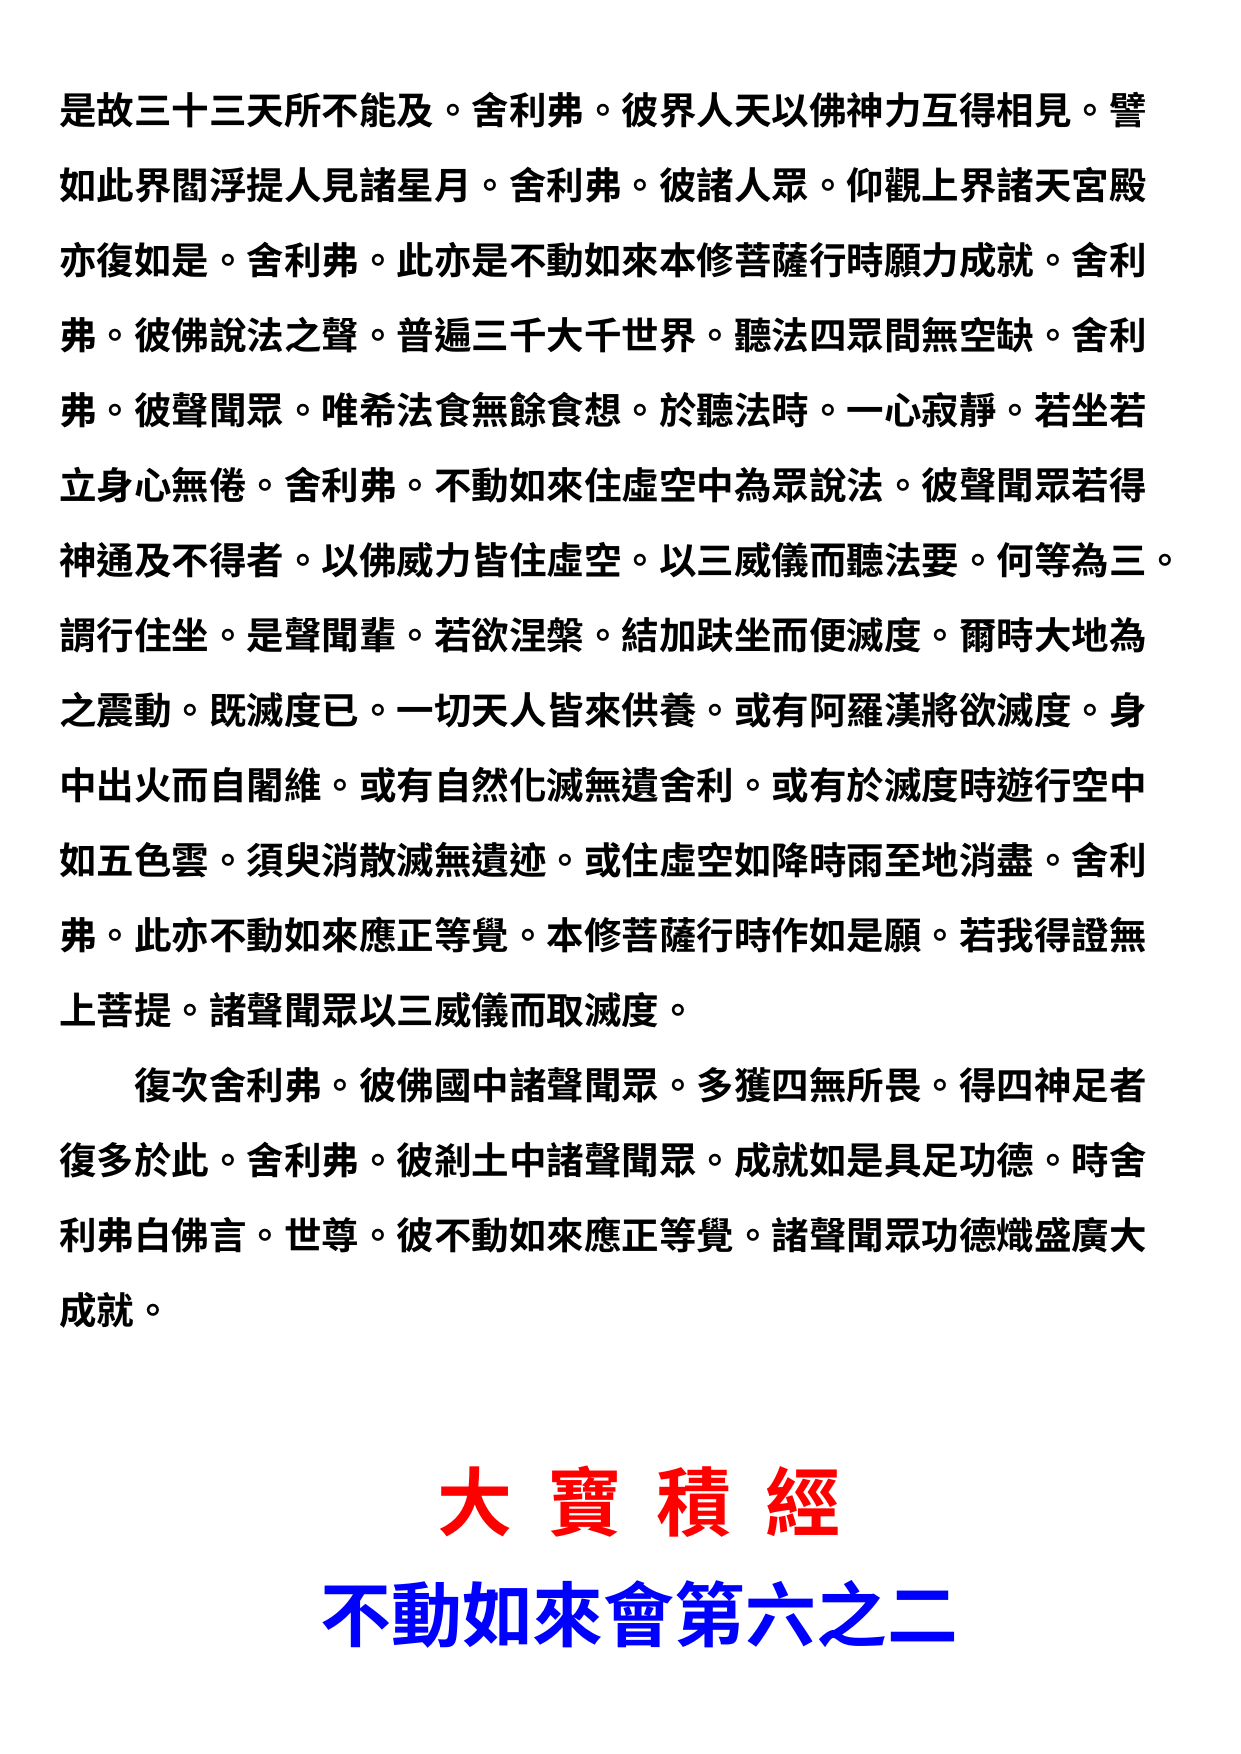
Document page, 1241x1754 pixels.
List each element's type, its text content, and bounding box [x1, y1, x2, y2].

text 不動如來會第六之二 [59, 1554, 1181, 1667]
text 復次舍利弗。彼佛國中諸聲聞眾。多獲四無所畏。得四神足者復多於此。舍利弗。彼剎土中諸聲聞眾。成就如是具足功德。時舍利弗白佛言。世尊。彼不動如來應正等覺。諸聲聞眾功德熾盛廣大成就。 [59, 1046, 1181, 1346]
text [59, 71, 1181, 1046]
text 大 寶 積 經 [59, 1442, 1181, 1554]
